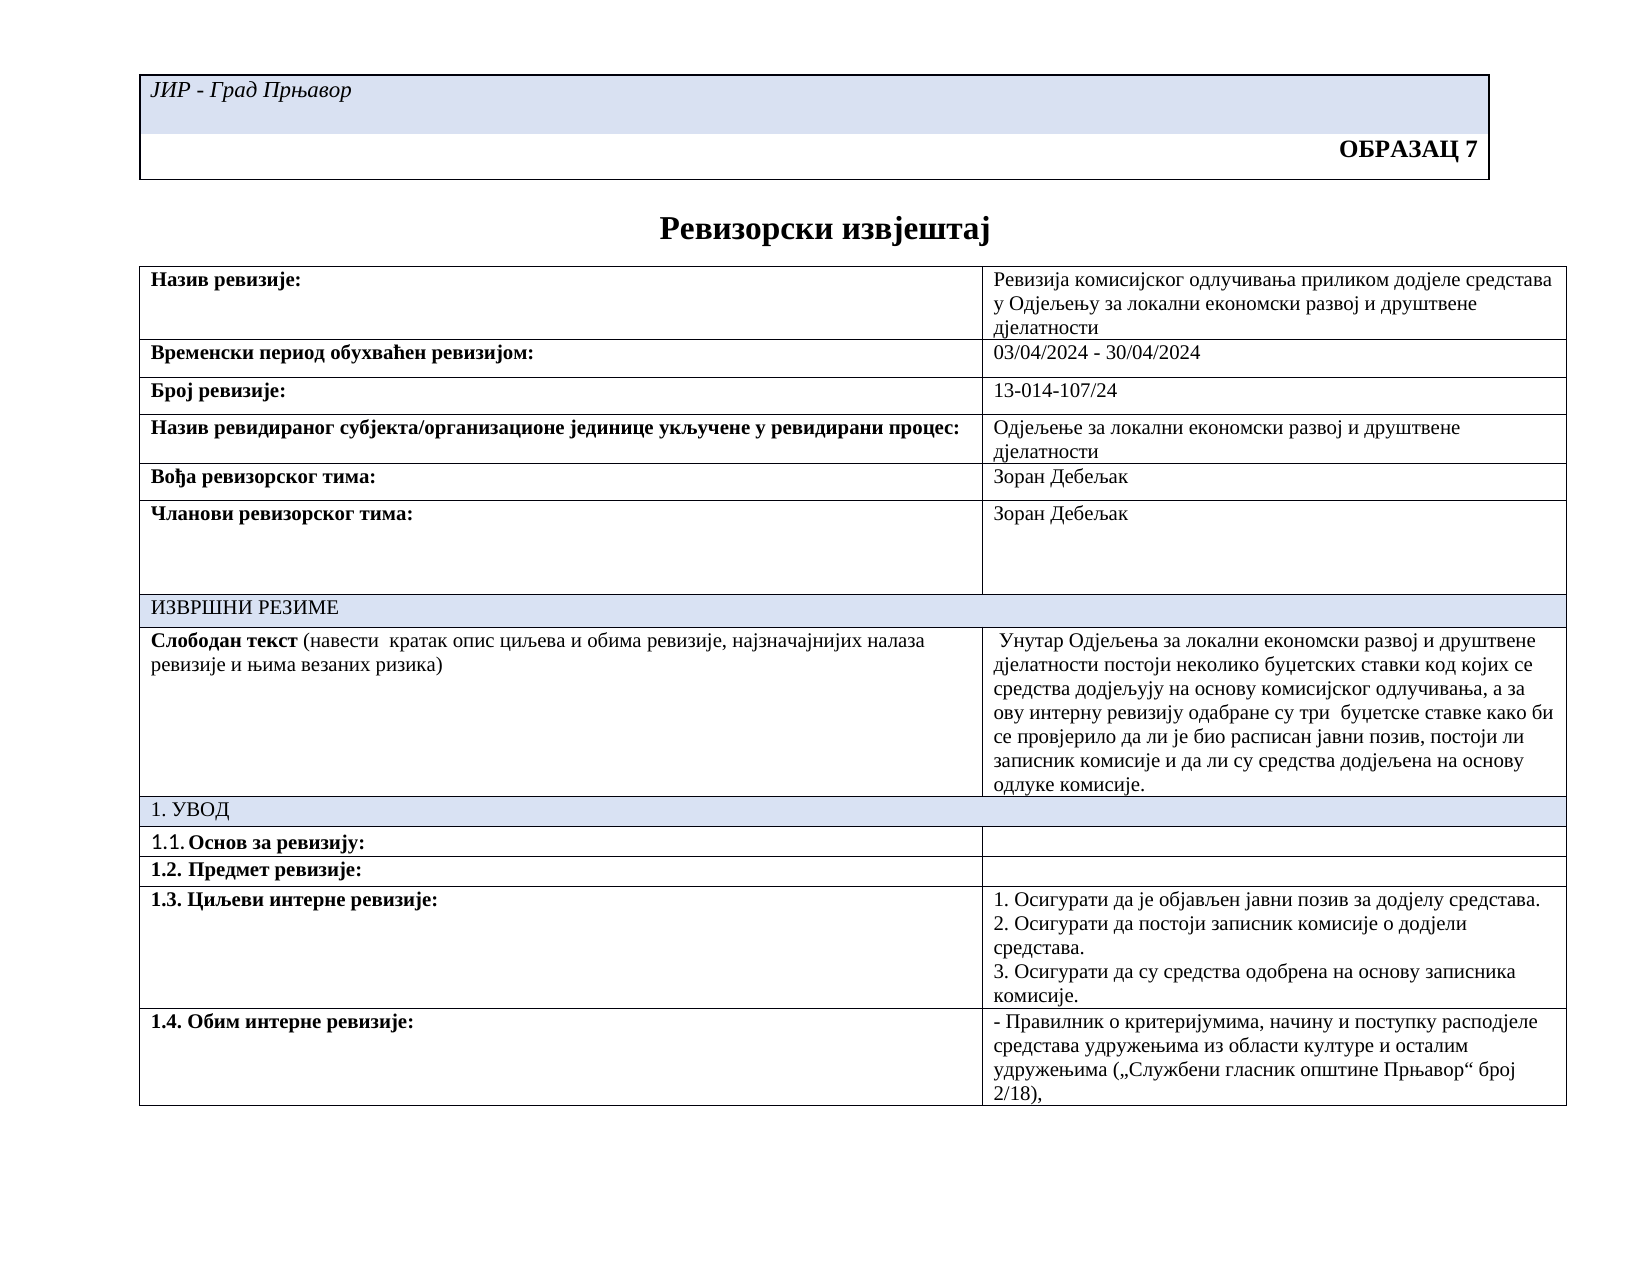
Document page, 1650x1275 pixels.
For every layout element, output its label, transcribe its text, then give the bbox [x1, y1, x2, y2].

table_cell Зоран Дебељак [983, 501, 1566, 594]
table_cell ИЗВРШНИ РЕЗИМЕ [140, 595, 1566, 627]
table_cell 1. УВОД [140, 797, 1566, 826]
table_header Назив ревизије: [140, 267, 982, 339]
table_cell Зоран Дебељак [983, 464, 1566, 499]
table_cell Предмет ревизије: [140, 857, 982, 886]
table_cell 1. Осигурати да је објављен јавни позив за додјелу средстава. 2. Осигурати да постоји записник комисије о додјели средстава. 3. Осигурати да су средства одобрена на основу записника комисије. [983, 887, 1566, 1007]
table_cell [983, 857, 1566, 886]
table_cell Временски период обухваћен ревизијом: [140, 340, 982, 377]
table_cell Унутар Одјељења за локални економски развој и друштвене дјелатности постоји неколико буџетских ставки код којих се средства додјељују на основу комисијског одлучивања, а за ову интерну ревизију одабране су три буџетске ставке како би се провјерило да ли је био расписан јавни позив, постоји ли записник комисије и да ли су средства додјељена на основу одлуке комисије. [983, 628, 1566, 796]
table_cell Чланови ревизорског тима: [140, 501, 982, 594]
table_cell 1.3. Циљеви интерне ревизије: [140, 887, 982, 1007]
table_cell Слободан текст (навести кратак опис циљева и обима ревизије, најзначајнијих налаза ревизије и њима везаних ризика) [140, 628, 982, 796]
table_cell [140, 1009, 982, 1105]
table_cell Број ревизије: [140, 378, 982, 414]
table_header Ревизија комисијског одлучивања приликом додјеле средстава у Одјељењу за локални економски развој и друштвене дјелатности [983, 267, 1566, 339]
table_cell Одјељење за локални економски развој и друштвене дјелатности [983, 415, 1566, 463]
table_cell 13-014-107/24 [983, 378, 1566, 414]
text Ревизорски извјештај [150, 208, 1500, 246]
table_cell Основ за ревизију: [140, 827, 982, 856]
table_cell Назив ревидираног субјекта/oрганизационе јединице укључене у ревидирани процес: [140, 415, 982, 463]
table_cell 03/04/2024 - 30/04/2024 [983, 340, 1566, 377]
table_cell [983, 827, 1566, 856]
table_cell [983, 1009, 1566, 1105]
table_cell Вођа ревизорског тима: [140, 464, 982, 499]
